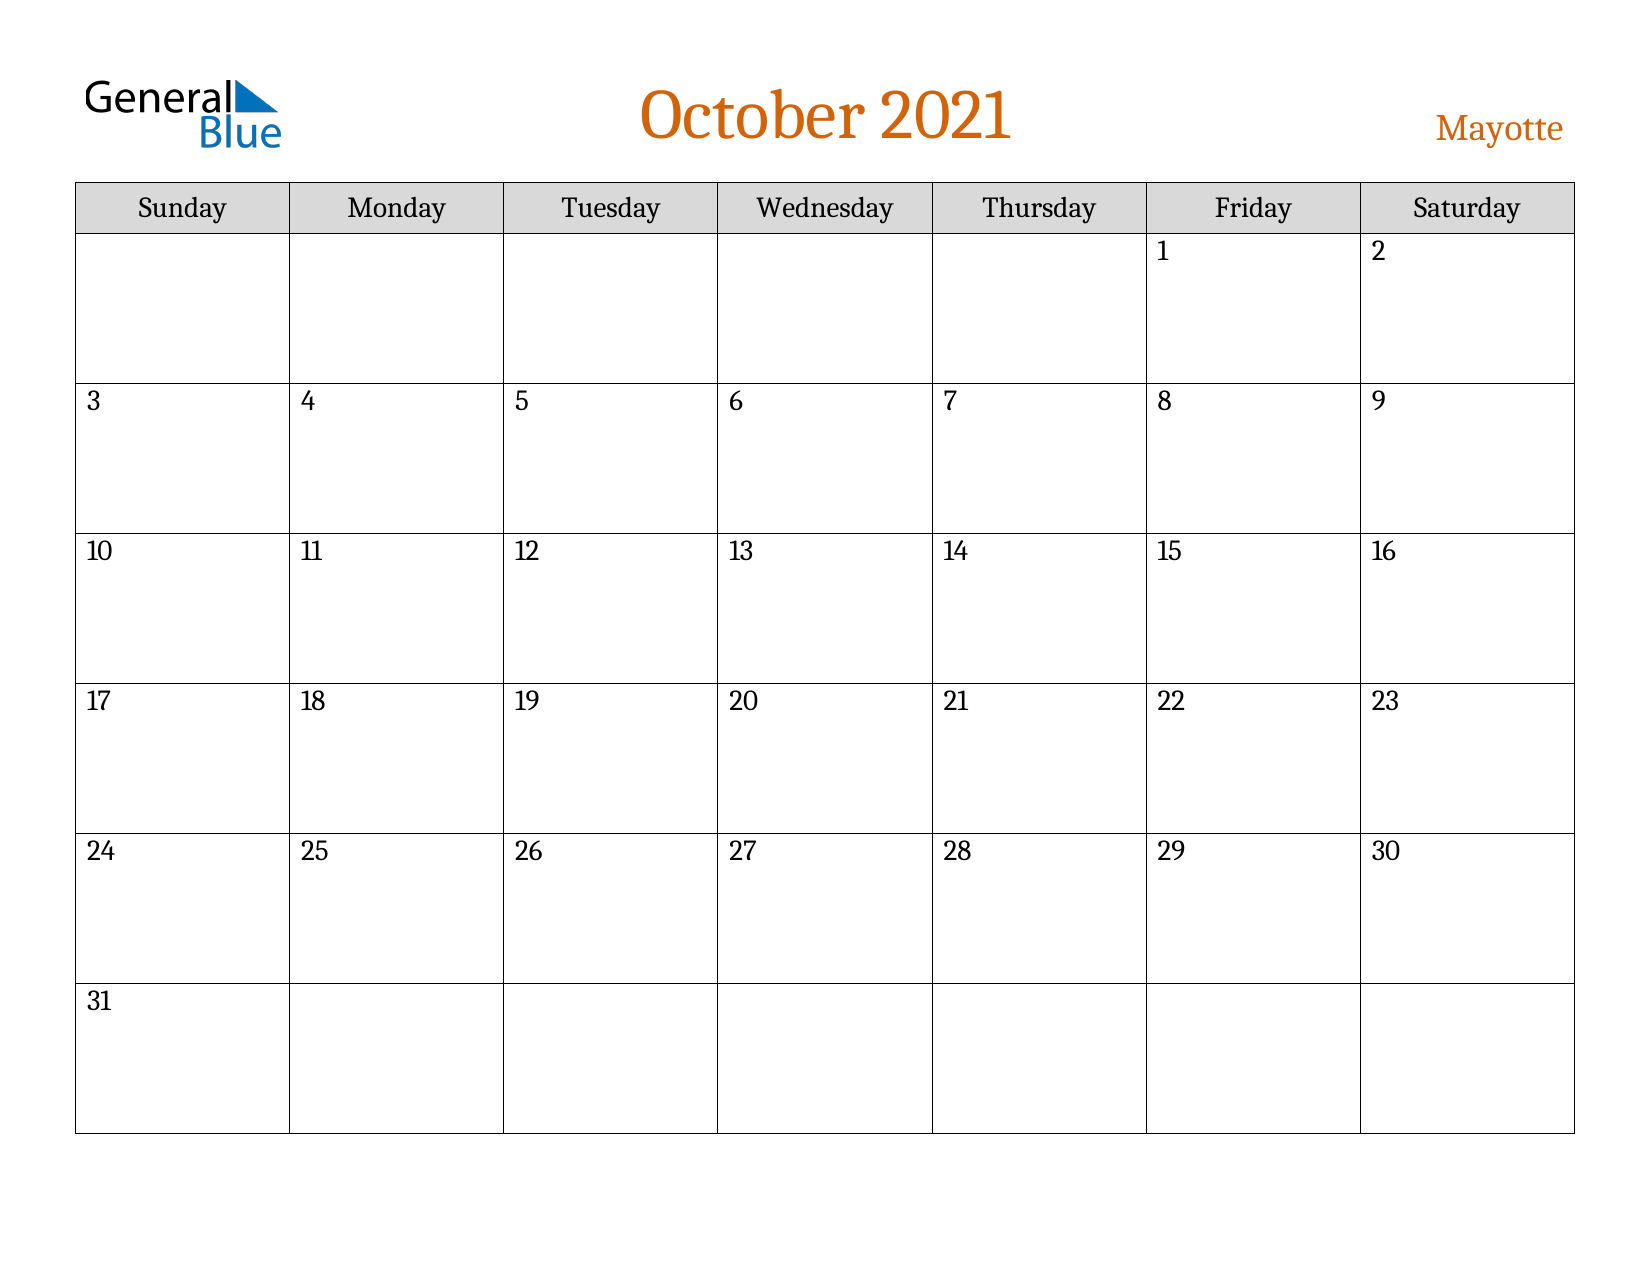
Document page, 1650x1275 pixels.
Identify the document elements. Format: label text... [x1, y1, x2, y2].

table_cell [1361, 720, 1574, 833]
table_cell [290, 570, 503, 683]
table_cell [1361, 570, 1574, 683]
table_cell 7 [933, 384, 1146, 420]
table_cell [1147, 1020, 1360, 1133]
table_cell 28 [933, 834, 1146, 870]
table_cell 26 [504, 834, 717, 870]
table_cell [504, 720, 717, 833]
table_cell [1147, 270, 1360, 383]
table_cell 13 [718, 534, 932, 570]
table_cell [290, 984, 503, 1020]
table_cell 4 [290, 384, 503, 420]
table_header October 2021 [504, 75, 1146, 182]
table_cell [933, 234, 1146, 270]
table_cell [1361, 270, 1574, 383]
table_cell [76, 570, 289, 683]
table_cell Sunday [76, 183, 289, 233]
table_cell Thursday [933, 183, 1146, 233]
table_cell [504, 984, 717, 1020]
table_cell 30 [1361, 834, 1574, 870]
table_cell [933, 1020, 1146, 1133]
table_cell [718, 870, 932, 983]
table_cell [76, 270, 289, 383]
table_cell [1147, 984, 1360, 1020]
table_header [76, 75, 503, 182]
table_cell 22 [1147, 684, 1360, 720]
table_cell [290, 870, 503, 983]
table_cell 5 [504, 384, 717, 420]
table_cell [718, 720, 932, 833]
table_cell [504, 270, 717, 383]
table_cell [290, 270, 503, 383]
table_cell 6 [718, 384, 932, 420]
table_cell [1361, 420, 1574, 533]
table_cell [76, 1020, 289, 1133]
table_cell [933, 984, 1146, 1020]
table_cell Saturday [1361, 183, 1574, 233]
table_cell [933, 570, 1146, 683]
table_cell [1147, 420, 1360, 533]
table_cell [290, 420, 503, 533]
table_cell 15 [1147, 534, 1360, 570]
table_cell 20 [718, 684, 932, 720]
table_cell [718, 420, 932, 533]
table_cell 14 [933, 534, 1146, 570]
table_cell [76, 720, 289, 833]
table_cell 17 [76, 684, 289, 720]
table_cell 10 [76, 534, 289, 570]
table_cell [76, 870, 289, 983]
picture [86, 80, 281, 148]
table_header Mayotte [1146, 75, 1574, 182]
table_cell [504, 234, 717, 270]
table_cell [933, 270, 1146, 383]
table_cell [290, 720, 503, 833]
table_cell [1361, 870, 1574, 983]
table_cell 23 [1361, 684, 1574, 720]
table_cell 19 [504, 684, 717, 720]
table_cell 29 [1147, 834, 1360, 870]
table_cell 9 [1361, 384, 1574, 420]
table_cell [504, 1020, 717, 1133]
table_cell Tuesday [504, 183, 717, 233]
table_cell 1 [1147, 234, 1360, 270]
table_cell [504, 870, 717, 983]
table_cell [1147, 870, 1360, 983]
table_cell [1361, 1020, 1574, 1133]
table_cell [504, 570, 717, 683]
table_cell 11 [290, 534, 503, 570]
table_cell [1147, 570, 1360, 683]
table_cell Friday [1147, 183, 1360, 233]
table_cell [933, 420, 1146, 533]
table_cell [718, 984, 932, 1020]
table_cell [718, 570, 932, 683]
table_cell [76, 420, 289, 533]
table_cell [504, 420, 717, 533]
table_cell [1147, 720, 1360, 833]
table_cell [290, 234, 503, 270]
table_cell 8 [1147, 384, 1360, 420]
table_cell [290, 1020, 503, 1133]
table_cell 31 [76, 984, 289, 1020]
table_cell [933, 720, 1146, 833]
table_cell 21 [933, 684, 1146, 720]
table_cell 27 [718, 834, 932, 870]
table_cell 3 [76, 384, 289, 420]
table_cell 24 [76, 834, 289, 870]
table_cell [718, 270, 932, 383]
table_cell [718, 234, 932, 270]
table_cell 18 [290, 684, 503, 720]
table_cell 12 [504, 534, 717, 570]
table_cell Monday [290, 183, 503, 233]
table_cell [718, 1020, 932, 1133]
table_cell [933, 870, 1146, 983]
table_cell 16 [1361, 534, 1574, 570]
table_cell Wednesday [718, 183, 932, 233]
table_cell 2 [1361, 234, 1574, 270]
table_cell [1361, 984, 1574, 1020]
table_cell [76, 234, 289, 270]
table_cell 25 [290, 834, 503, 870]
